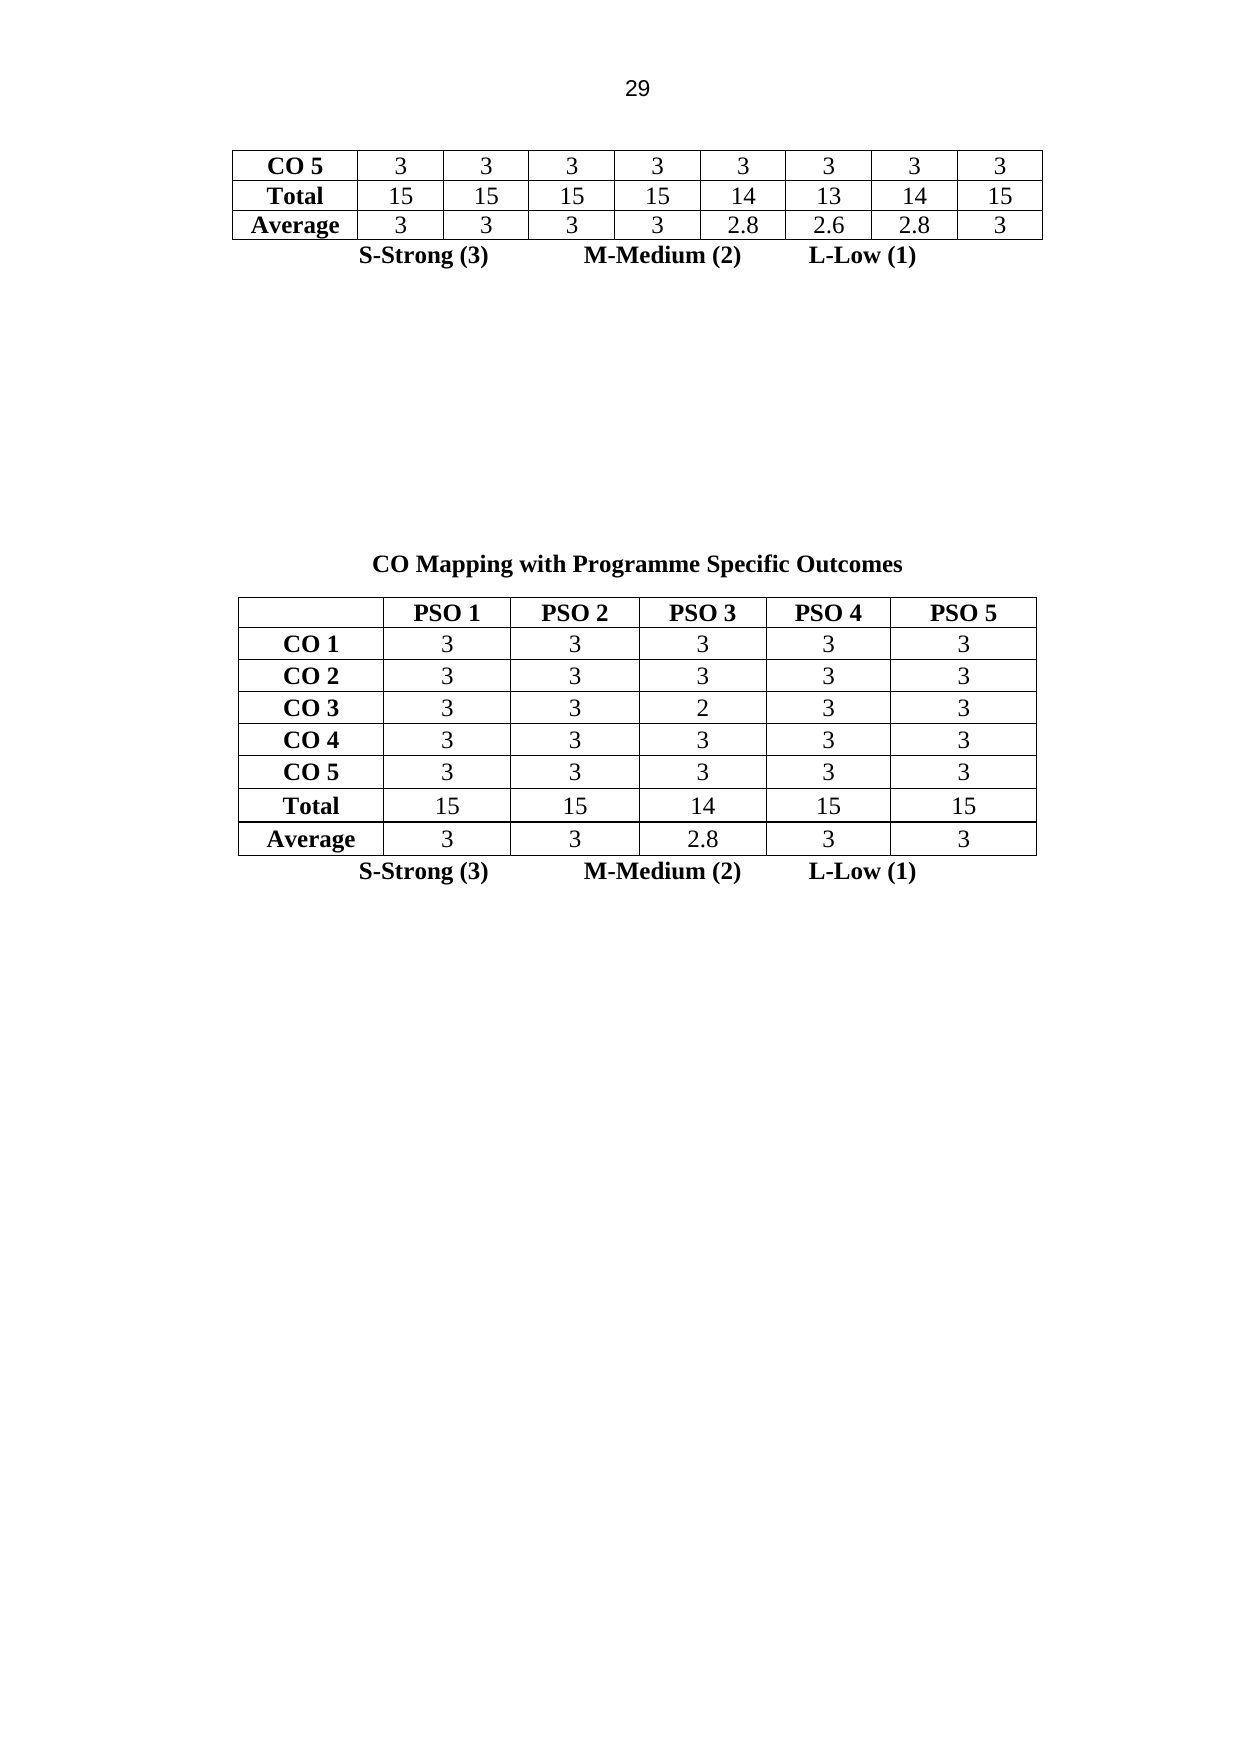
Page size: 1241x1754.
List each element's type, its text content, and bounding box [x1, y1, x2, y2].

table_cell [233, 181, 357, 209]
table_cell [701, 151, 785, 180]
text S-Strong (3) M-Medium (2) L-Low (1) [150, 240, 1125, 269]
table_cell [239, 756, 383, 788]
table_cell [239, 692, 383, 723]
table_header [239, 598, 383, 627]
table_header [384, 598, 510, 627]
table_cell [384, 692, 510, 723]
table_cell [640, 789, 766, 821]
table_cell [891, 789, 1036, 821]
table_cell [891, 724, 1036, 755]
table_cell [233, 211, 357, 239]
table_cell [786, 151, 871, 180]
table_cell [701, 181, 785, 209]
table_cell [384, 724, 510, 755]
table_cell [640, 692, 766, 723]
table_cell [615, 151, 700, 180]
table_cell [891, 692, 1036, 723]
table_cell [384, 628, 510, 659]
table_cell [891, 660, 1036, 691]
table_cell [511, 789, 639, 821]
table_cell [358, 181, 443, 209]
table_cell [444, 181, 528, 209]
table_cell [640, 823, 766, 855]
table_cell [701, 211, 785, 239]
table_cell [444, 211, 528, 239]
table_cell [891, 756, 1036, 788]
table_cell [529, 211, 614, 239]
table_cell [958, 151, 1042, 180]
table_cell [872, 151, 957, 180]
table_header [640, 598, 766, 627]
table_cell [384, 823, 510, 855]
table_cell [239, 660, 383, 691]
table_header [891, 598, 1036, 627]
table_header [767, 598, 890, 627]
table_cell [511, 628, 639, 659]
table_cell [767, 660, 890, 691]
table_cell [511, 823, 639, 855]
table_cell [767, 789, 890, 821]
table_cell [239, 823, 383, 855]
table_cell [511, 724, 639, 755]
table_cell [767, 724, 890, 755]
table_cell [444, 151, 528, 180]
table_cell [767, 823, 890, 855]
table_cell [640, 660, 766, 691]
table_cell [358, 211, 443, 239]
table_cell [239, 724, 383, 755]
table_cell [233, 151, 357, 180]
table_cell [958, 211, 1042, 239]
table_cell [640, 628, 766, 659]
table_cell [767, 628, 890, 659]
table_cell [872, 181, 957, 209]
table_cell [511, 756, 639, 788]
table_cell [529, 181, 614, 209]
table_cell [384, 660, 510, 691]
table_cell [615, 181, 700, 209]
text CO Mapping with Programme Specific Outcomes [150, 549, 1125, 578]
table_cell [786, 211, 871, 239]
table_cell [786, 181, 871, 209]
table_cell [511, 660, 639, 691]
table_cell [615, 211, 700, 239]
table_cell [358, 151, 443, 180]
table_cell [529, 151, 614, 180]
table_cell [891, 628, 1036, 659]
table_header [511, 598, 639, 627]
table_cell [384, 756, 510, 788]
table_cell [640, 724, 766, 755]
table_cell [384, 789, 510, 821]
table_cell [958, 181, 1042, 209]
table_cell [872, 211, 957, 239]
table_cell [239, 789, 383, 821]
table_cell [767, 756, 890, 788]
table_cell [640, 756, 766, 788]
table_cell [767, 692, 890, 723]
text S-Strong (3) M-Medium (2) L-Low (1) [150, 856, 1125, 884]
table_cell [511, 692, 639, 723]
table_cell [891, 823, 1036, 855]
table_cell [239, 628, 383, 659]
